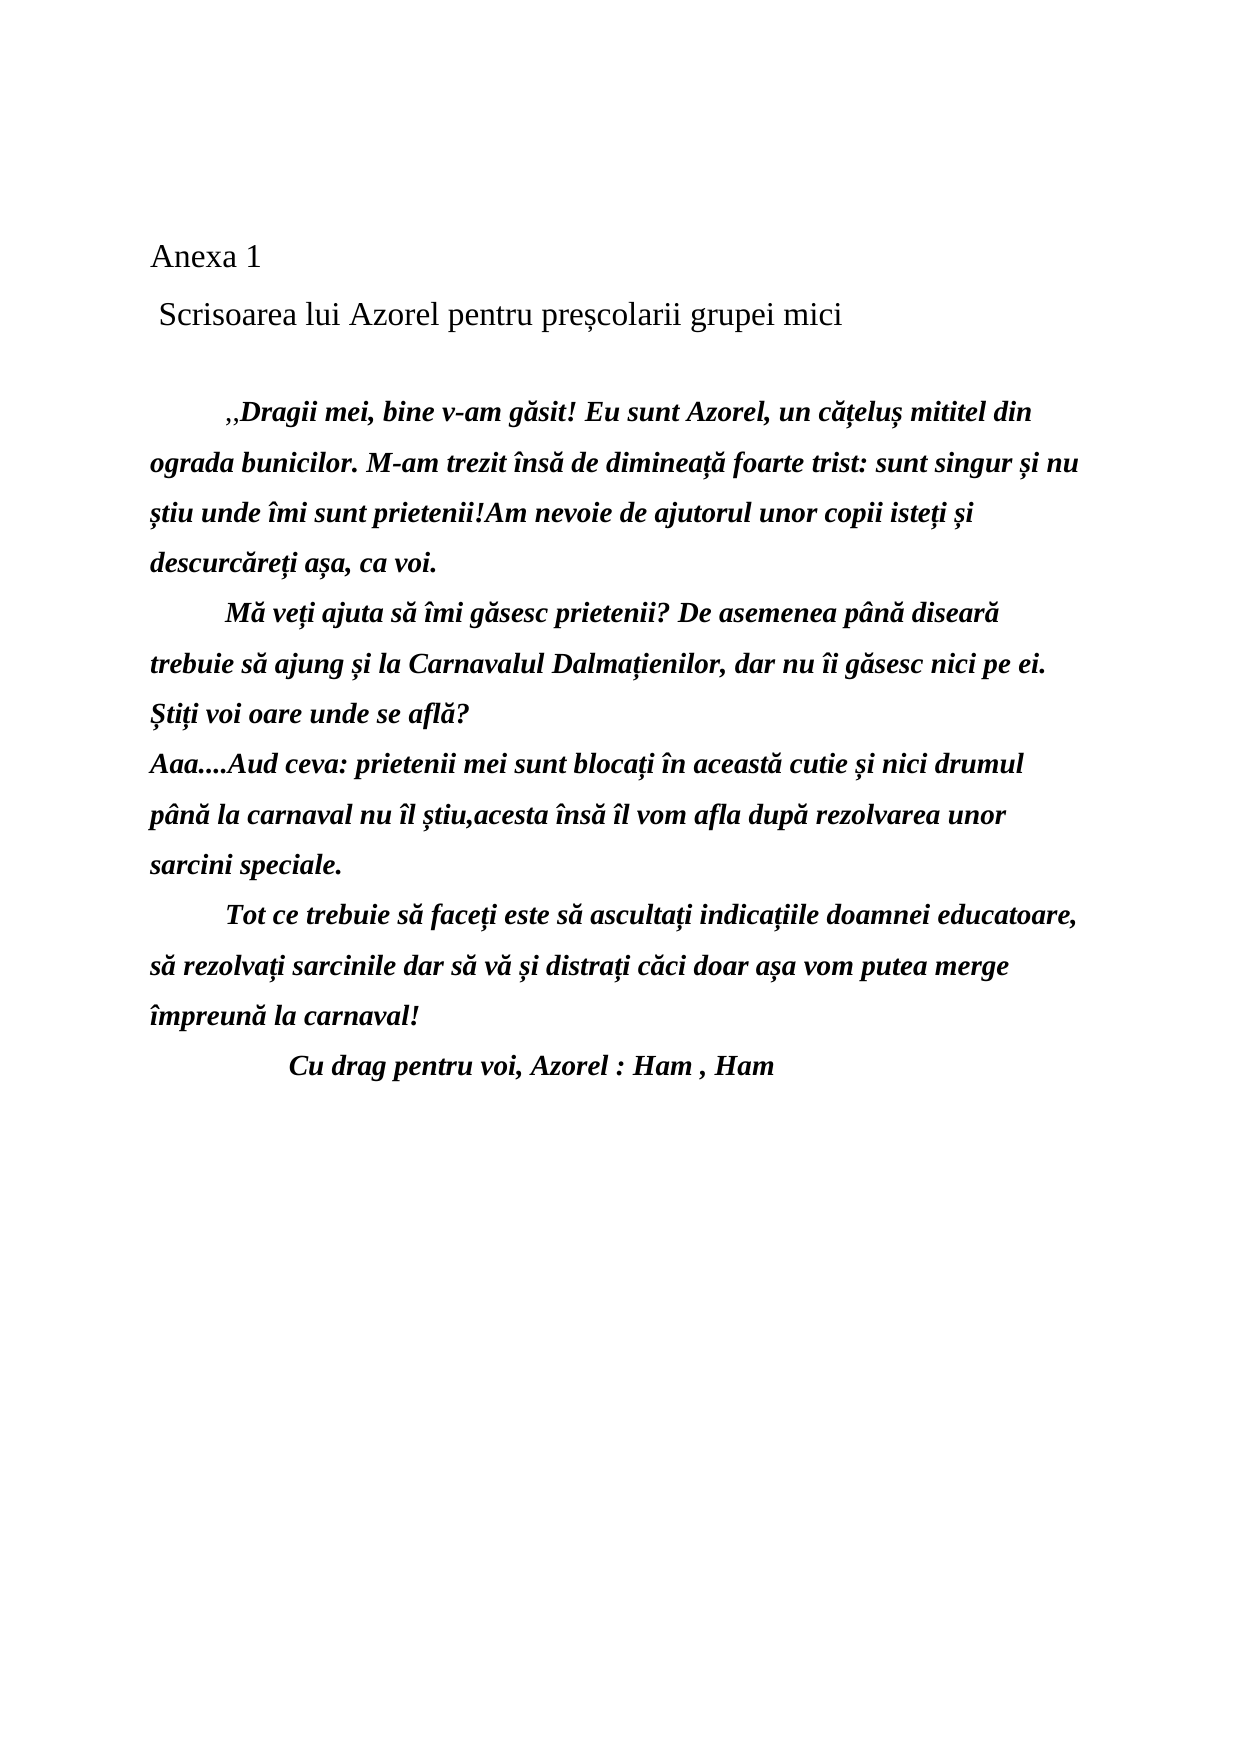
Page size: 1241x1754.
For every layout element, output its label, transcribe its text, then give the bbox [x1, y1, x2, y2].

text Aaa....Aud ceva: prietenii mei sunt blocați în această cutie și nici drumul până la carnaval nu îl știu,acesta însă îl vom afla după rezolvarea unor sarcini speciale. [150, 747, 1090, 881]
text Cu drag pentru voi, Azorel : Ham , Ham [150, 1048, 1090, 1082]
text Anexa 1 [150, 236, 1090, 274]
text Mă veți ajuta să îmi găsesc prietenii? De asemenea până diseară trebuie să ajung și la Carnavalul Dalmațienilor, dar nu îi găsesc nici pe ei. Știți voi oare unde se află? [150, 596, 1090, 730]
text ,,Dragii mei, bine v-am găsit! Eu sunt Azorel, un cățeluș mititel din ograda bunicilor. M-am trezit însă de dimineață foarte trist: sunt singur și nu știu unde îmi sunt prietenii!Am nevoie de ajutorul unor copii isteți și descurcăreți așa, ca voi. [150, 394, 1090, 579]
text Scrisoarea lui Azorel pentru preșcolarii grupei mici [150, 294, 1090, 332]
text Tot ce trebuie să faceți este să ascultați indicațiile doamnei educatoare, să rezolvați sarcinile dar să vă și distrați căci doar așa vom putea merge împreună la carnaval! [150, 897, 1090, 1032]
